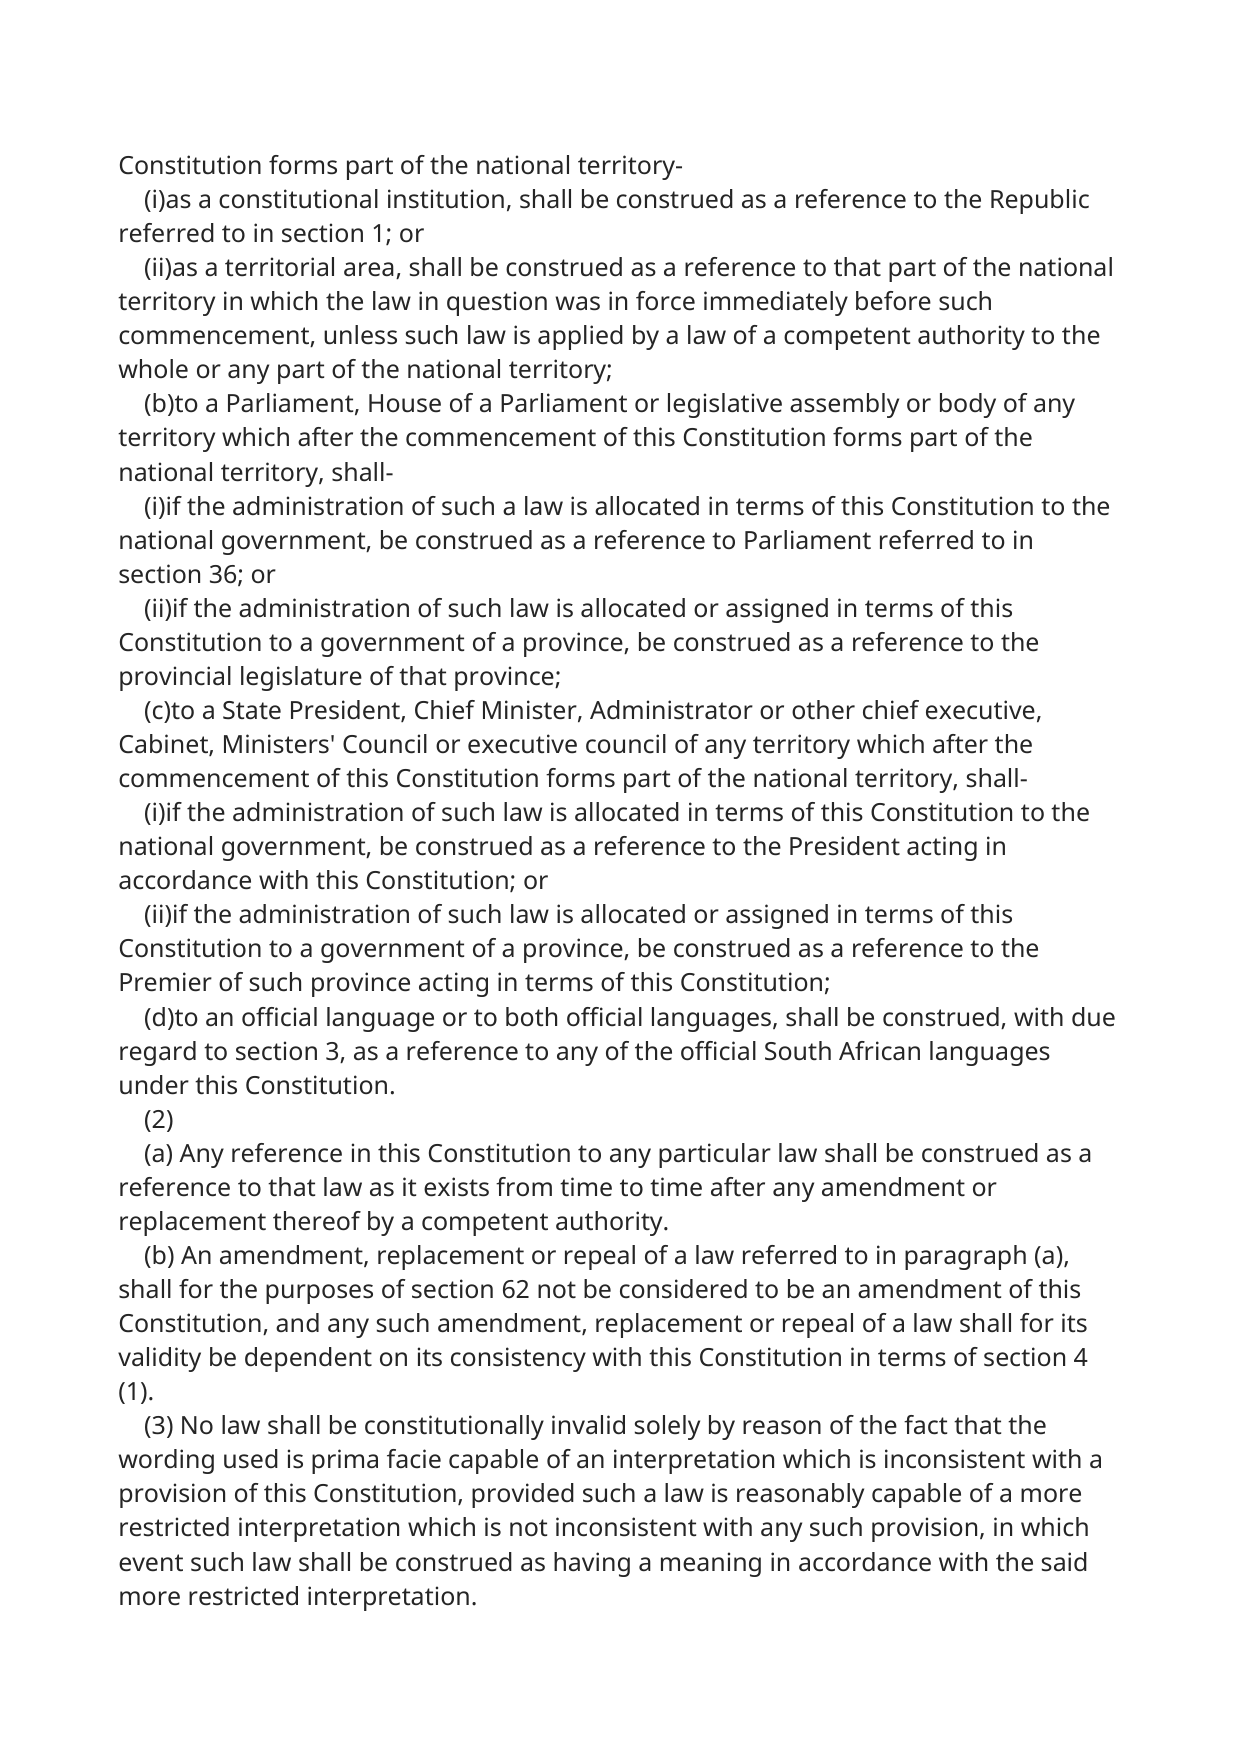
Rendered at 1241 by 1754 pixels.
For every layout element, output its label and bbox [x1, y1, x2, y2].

text [118, 148, 1122, 1612]
